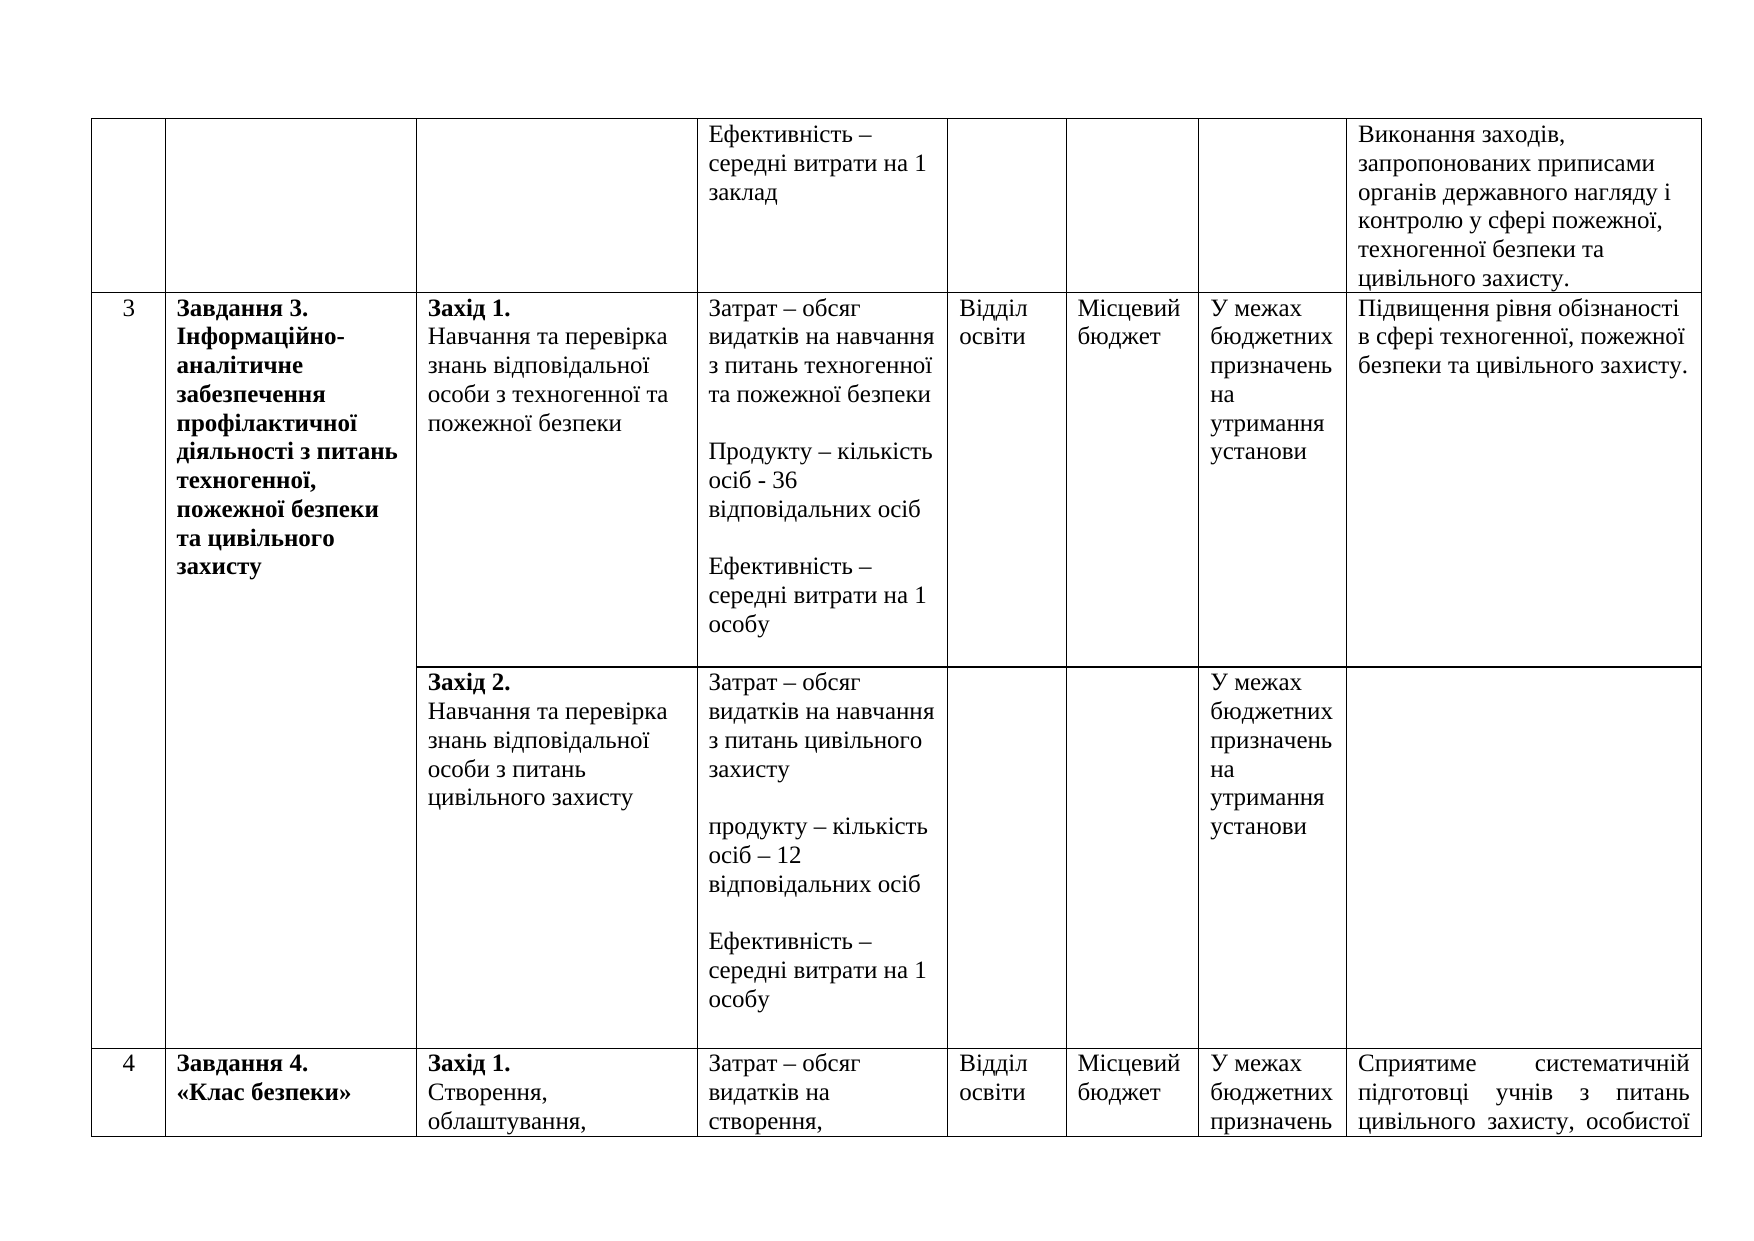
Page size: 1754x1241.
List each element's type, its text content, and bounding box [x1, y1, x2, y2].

table_cell 3 [92, 293, 165, 1047]
table_cell Відділ освіти [948, 1049, 1066, 1136]
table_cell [1347, 1049, 1701, 1136]
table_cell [417, 1049, 697, 1136]
table_cell Захід 2. Навчання та перевірка знань відповідальної особи з питань цивільного захисту [417, 668, 697, 1047]
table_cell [1347, 119, 1701, 292]
table_cell 4 [92, 1049, 165, 1136]
table_cell [1067, 119, 1198, 292]
table_cell Затрат – обсяг видатків на навчання з питань техногенної та пожежної безпеки Продукту – кількість осіб - 36 відповідальних осіб Ефективність – середні витрати на 1 особу [698, 293, 947, 666]
table_cell Захід 1. Навчання та перевірка знань відповідальної особи з техногенної та пожежної безпеки [417, 293, 697, 666]
table_cell [948, 119, 1066, 292]
table_cell Відділ освіти [948, 293, 1066, 666]
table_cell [698, 1049, 947, 1136]
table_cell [166, 1049, 416, 1136]
table_cell У межах бюджетнихпризначень на утримання установи [1199, 668, 1346, 1047]
table_cell [1067, 668, 1198, 1047]
table_cell [948, 668, 1066, 1047]
table_cell [1347, 668, 1701, 1047]
table_cell Затрат – обсяг видатків на навчання з питань цивільного захисту продукту – кількість осіб – 12 відповідальних осіб Ефективність – середні витрати на 1 особу [698, 668, 947, 1047]
table_cell У межах бюджетнихпризначень на утримання установи [1199, 293, 1346, 666]
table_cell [1199, 1049, 1346, 1136]
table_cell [698, 119, 947, 292]
table_cell Місцевий бюджет [1067, 1049, 1198, 1136]
table_cell Підвищення рівня обізнаності в сфері техногенної, пожежної безпеки та цивільного захисту. [1347, 293, 1701, 666]
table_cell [417, 119, 697, 292]
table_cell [1199, 119, 1346, 292]
table_cell Завдання 3. Інформаційно-аналітичне забезпечення профілактичної діяльності з питань техногенної, пожежної безпеки та цивільного захисту [166, 293, 416, 1047]
table_cell Місцевий бюджет [1067, 293, 1198, 666]
